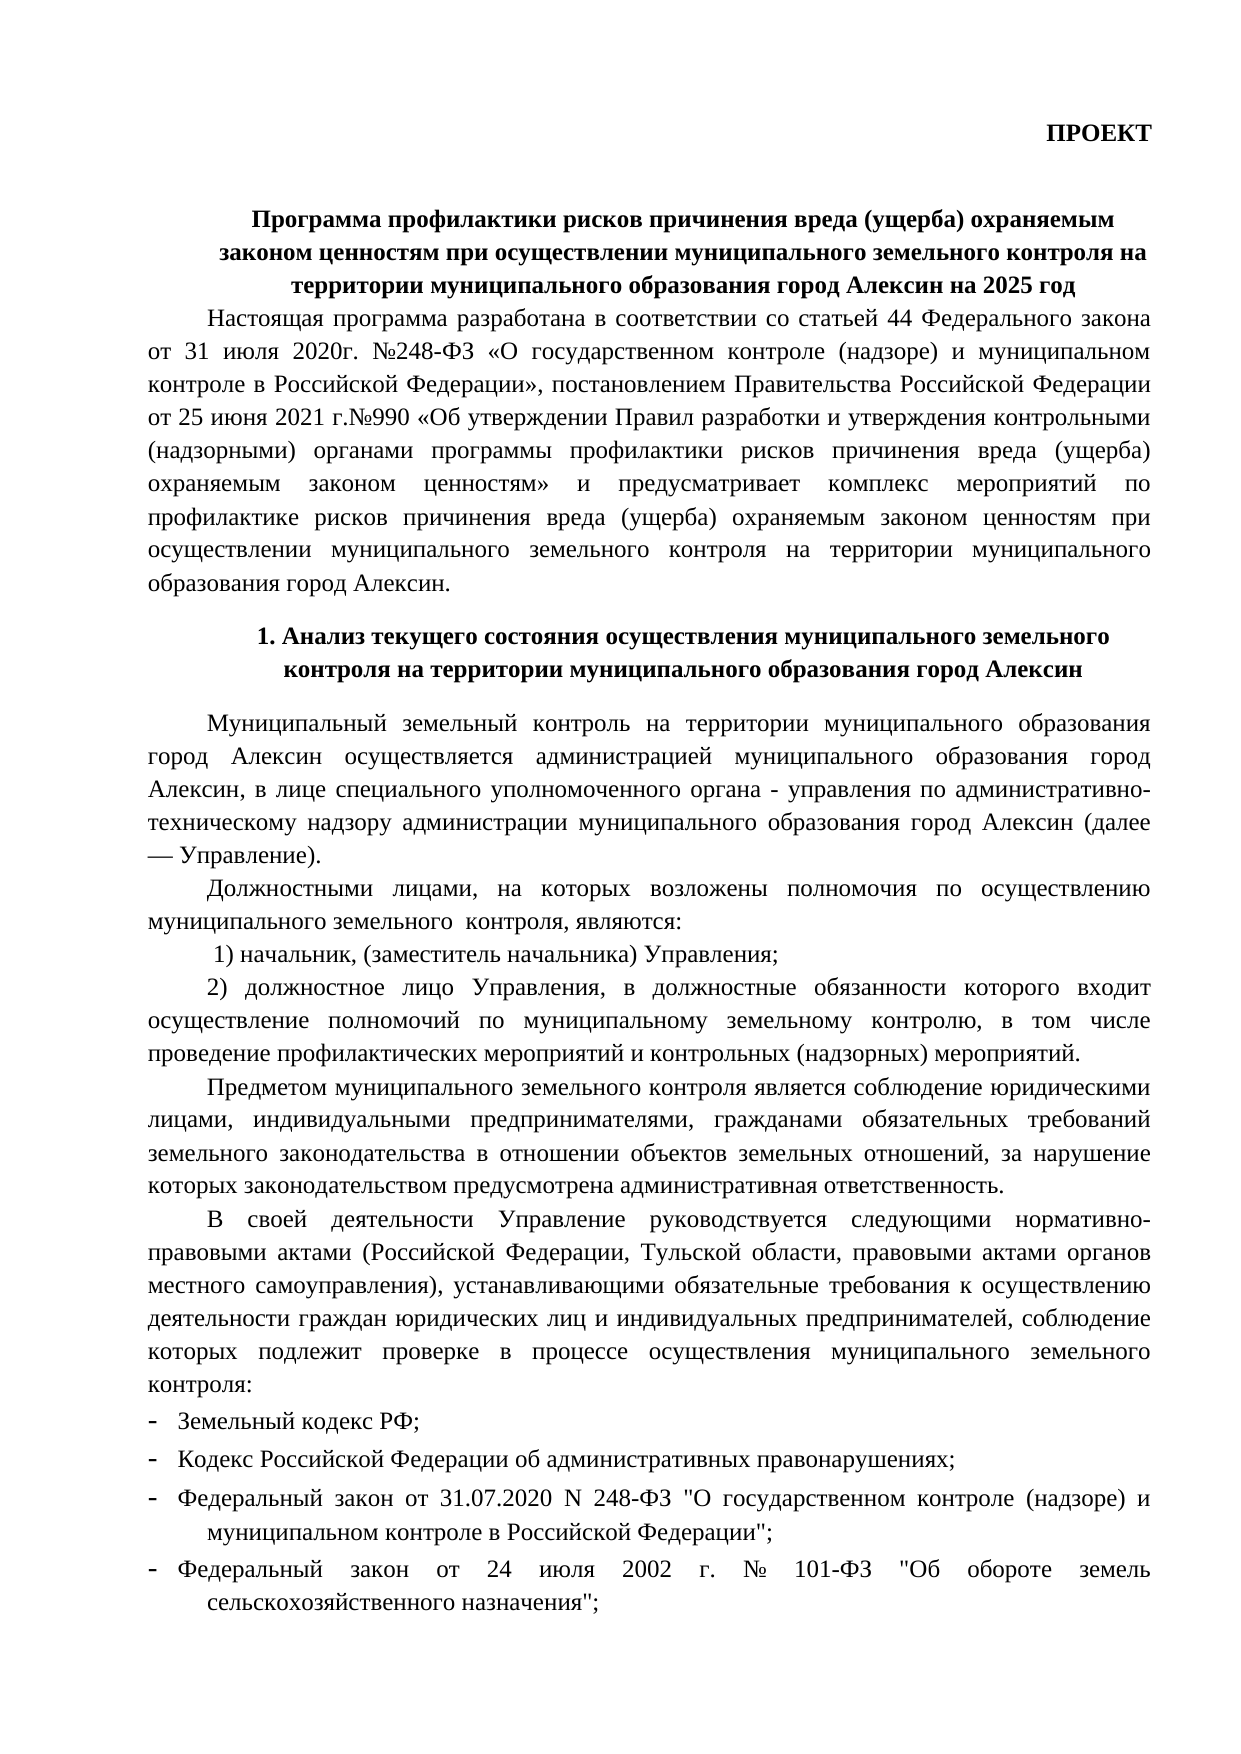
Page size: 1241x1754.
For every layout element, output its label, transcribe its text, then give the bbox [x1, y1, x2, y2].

list Федеральный закон от 31.07.2020 N 248-ФЗ "О государственном контроле (надзоре) и муниципальном контроле в Российской Федерации"; [148, 1479, 1152, 1545]
list 2) должностное лицо Управления, в должностные обязанности которого входит осуществление полномочий по муниципальному земельному контролю, в том числе проведение профилактических мероприятий и контрольных (надзорных) мероприятий. [148, 972, 1152, 1067]
list Кодекс Российской Федерации об административных правонарушениях; [148, 1440, 1152, 1474]
list Муниципальный земельный контроль на территории муниципального образования город Алексин осуществляется администрацией муниципального образования город Алексин, в лице специального уполномоченного органа - управления по административно-техническому надзору администрации муниципального образования город Алексин (далее — Управление). [148, 708, 1152, 869]
list Федеральный закон от 24 июля 2002 г. № 101-ФЗ "Об обороте земель сельскохозяйственного назначения"; [148, 1550, 1152, 1616]
text Настоящая программа разработана в соответствии со статьей 44 Федерального закона от 31 июля 2020г. №248-ФЗ «О государственном контроле (надзоре) и муниципальном контроле в Российской Федерации», постановлением Правительства Российской Федерации от 25 июня 2021 г.№990 «Об утверждении Правил разработки и утверждения контрольными (надзорными) органами программы профилактики рисков причинения вреда (ущерба) охраняемым законом ценностям» и предусматривает комплекс мероприятий по профилактике рисков причинения вреда (ущерба) охраняемым законом ценностям при осуществлении муниципального земельного контроля на территории муниципального образования город Алексин. [148, 303, 1152, 596]
text ПРОЕКТ [215, 118, 1152, 147]
list Предметом муниципального земельного контроля является соблюдение юридическими лицами, индивидуальными предпринимателями, гражданами обязательных требований земельного законодательства в отношении объектов земельных отношений, за нарушение которых законодательством предусмотрена административная ответственность. [148, 1072, 1152, 1199]
text Программа профилактики рисков причинения вреда (ущерба) охраняемым законом ценностям при осуществлении муниципального земельного контроля на территории муниципального образования город Алексин на 2025 год [215, 204, 1152, 299]
text 1. Анализ текущего состояния осуществления муниципального земельного контроля на территории муниципального образования город Алексин [215, 621, 1152, 683]
list 1) начальник, (заместитель начальника) Управления; [148, 939, 1152, 968]
list Земельный кодекс РФ; [148, 1402, 1152, 1435]
list Должностными лицами, на которых возложены полномочия по осуществлению муниципального земельного контроля, являются: [148, 873, 1152, 935]
list В своей деятельности Управление руководствуется следующими нормативно-правовыми актами (Российской Федерации, Тульской области, правовыми актами органов местного самоуправления), устанавливающими обязательные требования к осуществлению деятельности граждан юридических лиц и индивидуальных предпринимателей, соблюдение которых подлежит проверке в процессе осуществления муниципального земельного контроля: [148, 1204, 1152, 1397]
